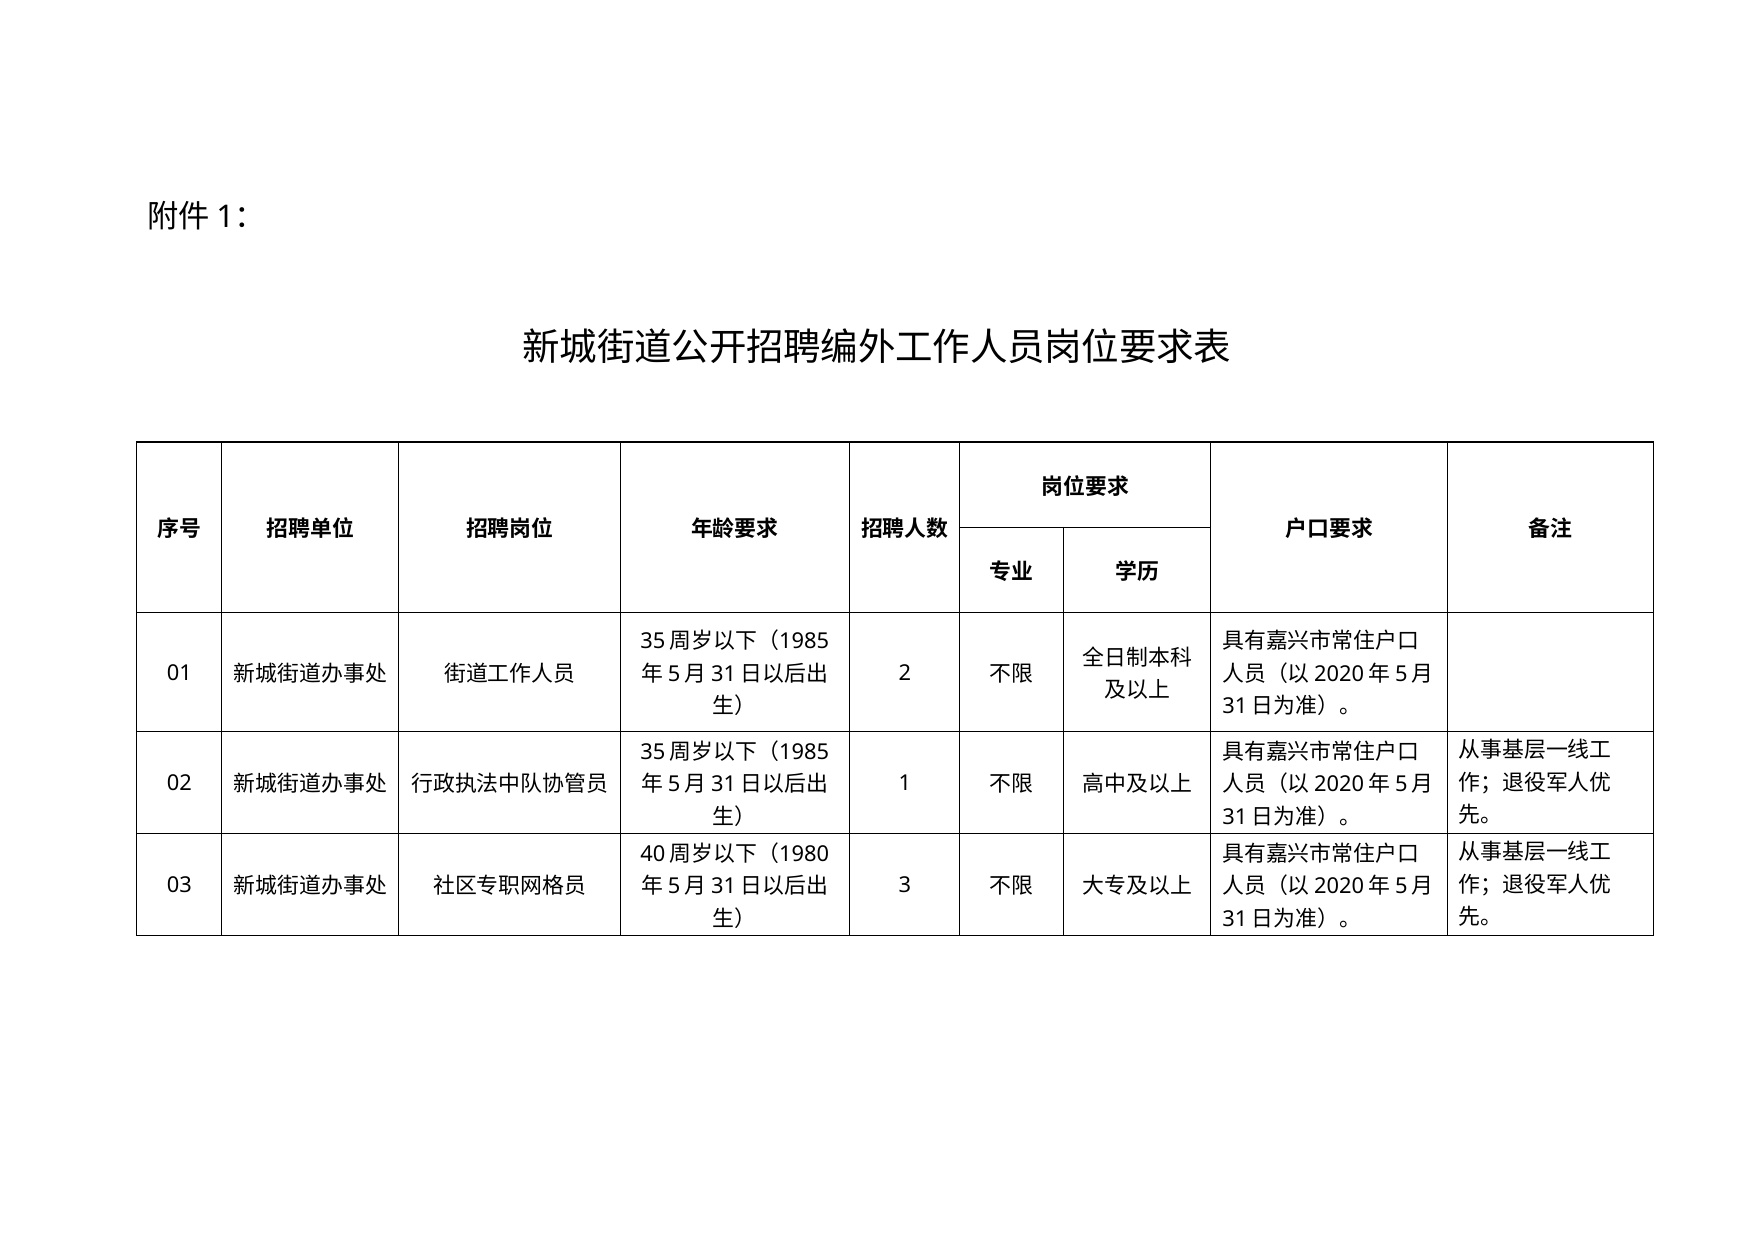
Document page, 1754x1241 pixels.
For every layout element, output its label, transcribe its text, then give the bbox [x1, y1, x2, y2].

table_cell 40周岁以下（1980年5月31日以后出生） [621, 834, 849, 934]
table_cell 03 [137, 834, 221, 934]
table_cell 社区专职网格员 [399, 834, 620, 934]
table_cell 不限 [960, 613, 1063, 731]
table_header 招聘人数 [850, 443, 959, 612]
text 新城街道公开招聘编外工作人员岗位要求表 [148, 311, 1606, 376]
table_cell 行政执法中队协管员 [399, 732, 620, 833]
table_header 序号 [137, 443, 221, 612]
table_cell 全日制本科及以上 [1064, 613, 1210, 731]
table_header 招聘岗位 [399, 443, 620, 612]
table_header 户口要求 [1211, 443, 1447, 612]
table_cell 不限 [960, 732, 1063, 833]
table_cell 02 [137, 732, 221, 833]
table_cell 新城街道办事处 [222, 732, 398, 833]
table_cell 具有嘉兴市常住户口人员（以2020年5月31日为准）。 [1211, 613, 1447, 731]
table_cell 街道工作人员 [399, 613, 620, 731]
table_header 岗位要求 [960, 443, 1210, 527]
table_cell 35周岁以下（1985年5月31日以后出生） [621, 613, 849, 731]
table_cell 专业 [960, 528, 1063, 612]
table_cell 3 [850, 834, 959, 934]
table_cell 从事基层一线工作；退役军人优先。 [1448, 732, 1653, 833]
text 附件1： [148, 181, 1606, 246]
table_cell 从事基层一线工作；退役军人优先。 [1448, 834, 1653, 934]
table_cell 高中及以上 [1064, 732, 1210, 833]
table_cell 大专及以上 [1064, 834, 1210, 934]
table_cell 01 [137, 613, 221, 731]
table_cell 2 [850, 613, 959, 731]
table_cell [1448, 613, 1653, 731]
table_cell 学历 [1064, 528, 1210, 612]
table_cell 35周岁以下（1985年5月31日以后出生） [621, 732, 849, 833]
table_cell 不限 [960, 834, 1063, 934]
table_header 备注 [1448, 443, 1653, 612]
table_header 招聘单位 [222, 443, 398, 612]
table_header 年龄要求 [621, 443, 849, 612]
table_cell 具有嘉兴市常住户口人员（以2020年5月31日为准）。 [1211, 834, 1447, 934]
table_cell 1 [850, 732, 959, 833]
table_cell 具有嘉兴市常住户口人员（以2020年5月31日为准）。 [1211, 732, 1447, 833]
table_cell 新城街道办事处 [222, 613, 398, 731]
table_cell 新城街道办事处 [222, 834, 398, 934]
